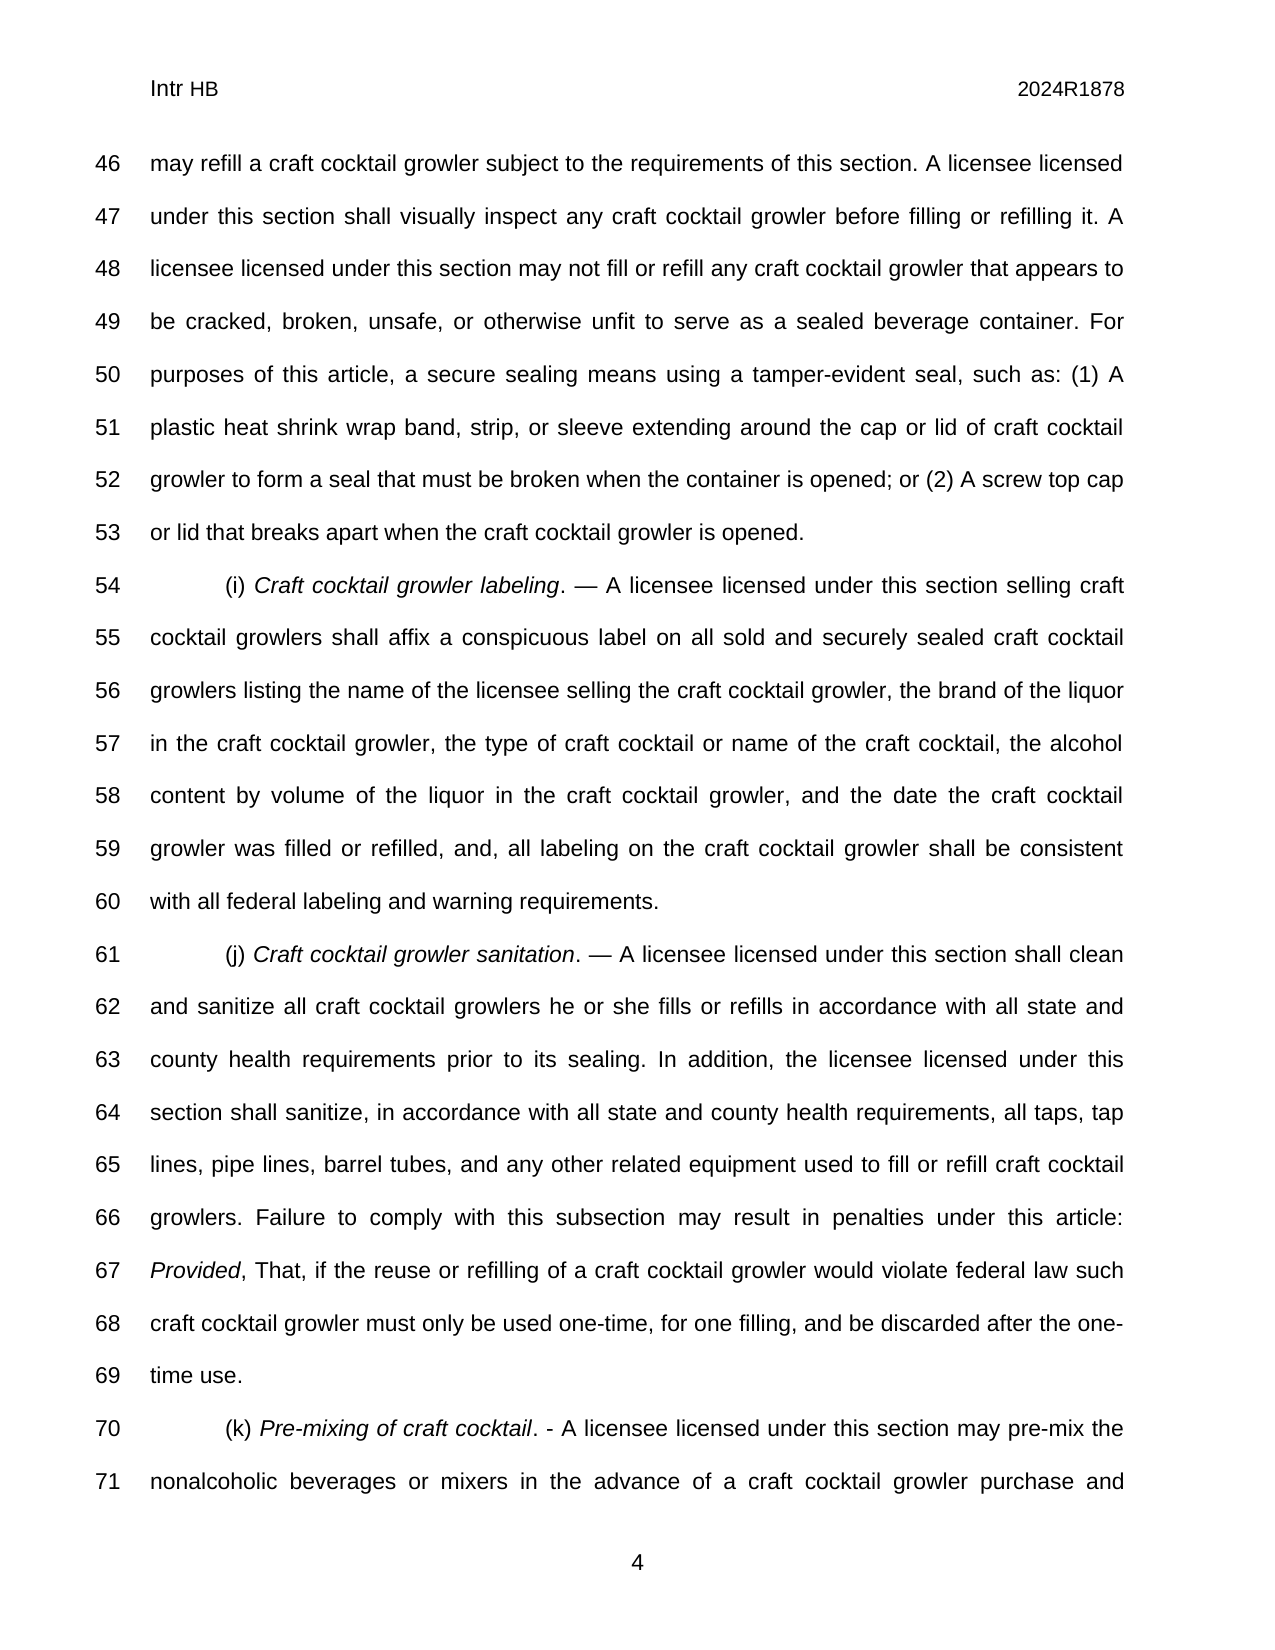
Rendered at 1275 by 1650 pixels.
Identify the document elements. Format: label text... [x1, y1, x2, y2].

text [150, 150, 1125, 545]
text (i) Craft cocktail growler labeling. — A licensee licensed under this section selling craft cocktail growlers shall affix a conspicuous label on all sold and securely sealed craft cocktail growlers listing the name of the licensee selling the craft cocktail growler, the brand of the liquor in the craft cocktail growler, the type of craft cocktail or name of the craft cocktail, the alcohol content by volume of the liquor in the craft cocktail growler, and the date the craft cocktail growler was filled or refilled, and, all labeling on the craft cocktail growler shall be consistent with all federal labeling and warning requirements. [150, 572, 1125, 914]
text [150, 1415, 1125, 1494]
text (j) Craft cocktail growler sanitation. — A licensee licensed under this section shall clean and sanitize all craft cocktail growlers he or she fills or refills in accordance with all state and county health requirements prior to its sealing. In addition, the licensee licensed under this section shall sanitize, in accordance with all state and county health requirements, all taps, tap lines, pipe lines, barrel tubes, and any other related equipment used to fill or refill craft cocktail growlers. Failure to comply with this subsection may result in penalties under this article: Provided, That, if the reuse or refilling of a craft cocktail growler would violate federal law such craft cocktail growler must only be used one-time, for one filling, and be discarded after the one-time use. [150, 941, 1125, 1389]
